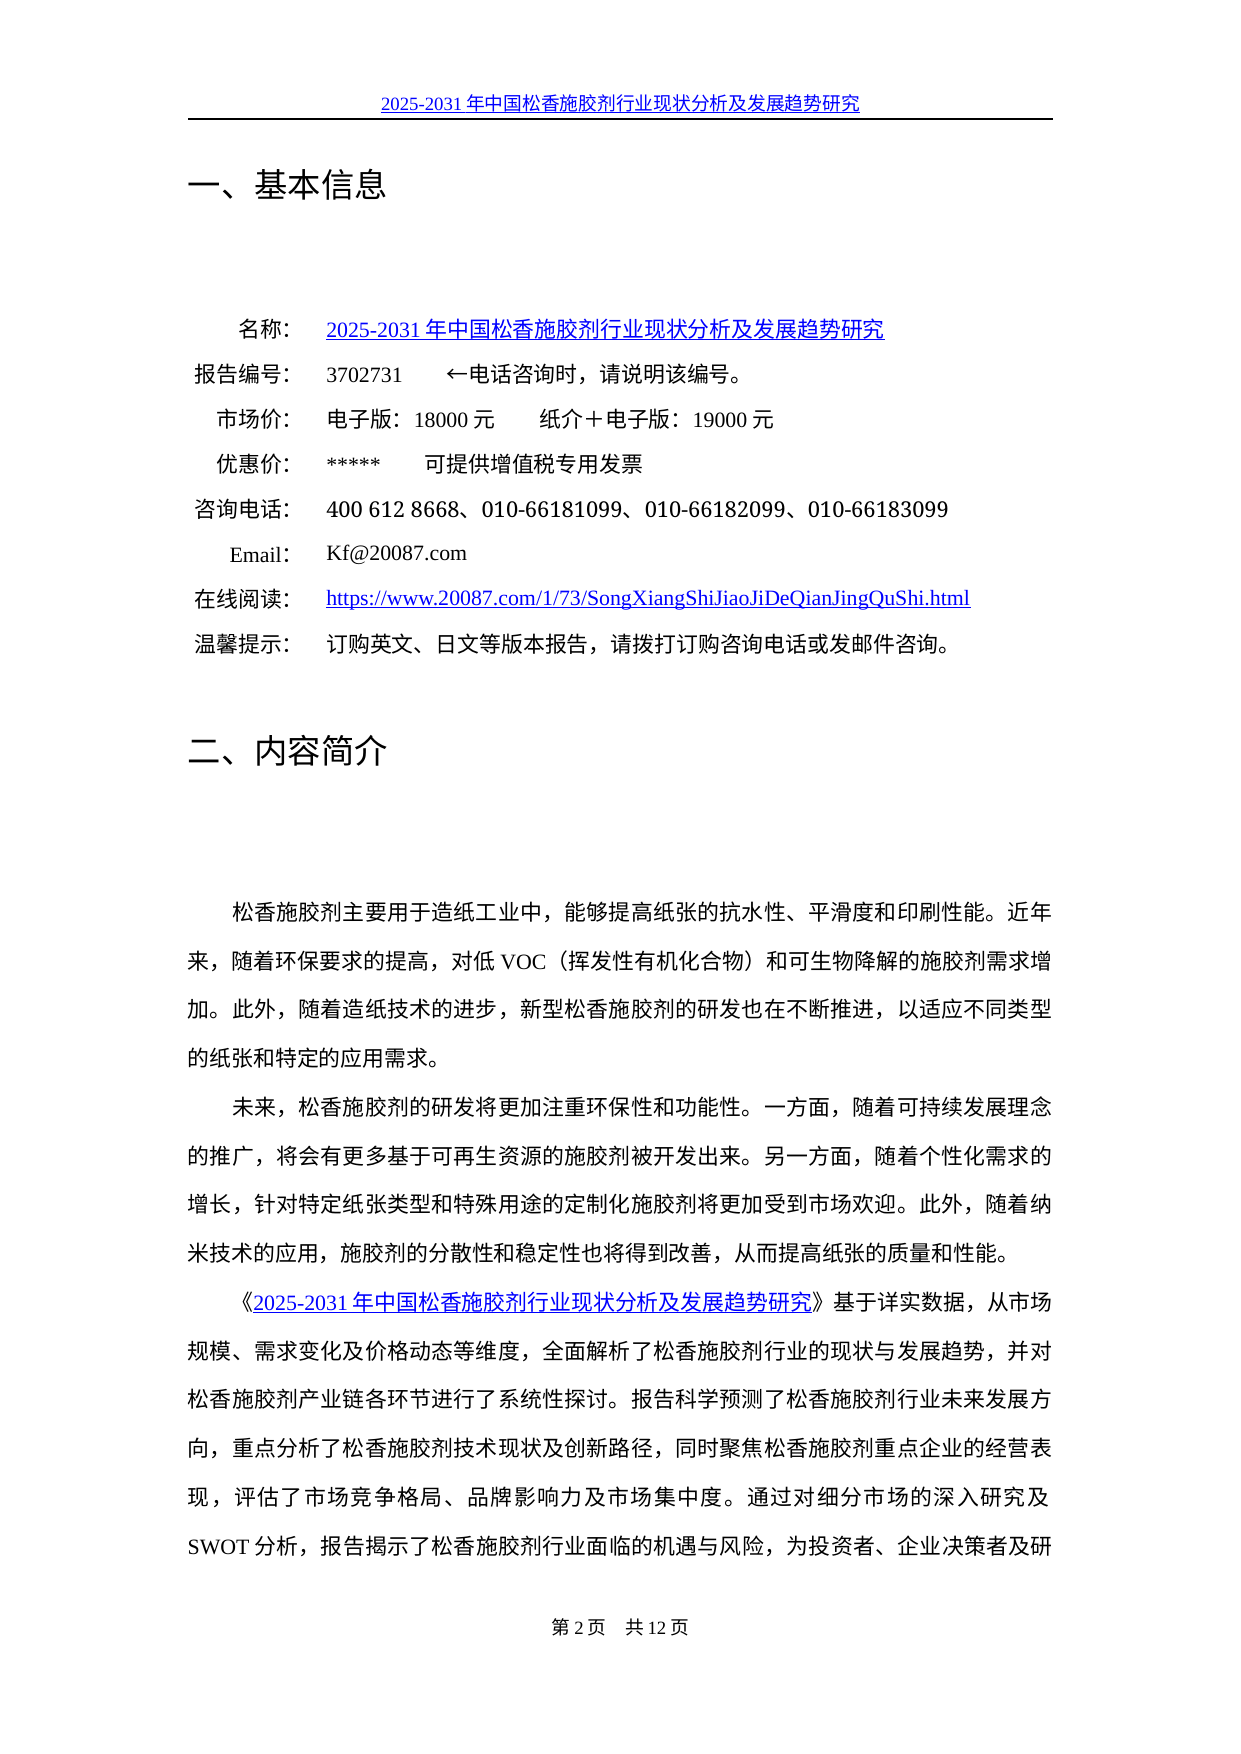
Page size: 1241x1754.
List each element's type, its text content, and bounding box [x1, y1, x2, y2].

title 二、内容简介 [187, 717, 1053, 782]
table_cell 电子版：18000 元 纸介＋电子版：19000 元 [315, 402, 1073, 447]
table_cell Email： [167, 537, 315, 582]
table_cell 温馨提示： [167, 627, 315, 672]
table_cell 优惠价： [167, 447, 315, 492]
table_cell 在线阅读： [167, 582, 315, 627]
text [187, 894, 1053, 1561]
table_cell 咨询电话： [167, 492, 315, 537]
table_cell ***** 可提供增值税专用发票 [315, 447, 1073, 492]
table_cell 3702731 ←电话咨询时，请说明该编号。 [315, 357, 1073, 402]
table_header 名称： [167, 312, 315, 357]
table_cell 订购英文、日文等版本报告，请拨打订购咨询电话或发邮件咨询。 [315, 627, 1073, 672]
title 一、基本信息 [187, 150, 1053, 215]
table_cell 报告编号： [167, 357, 315, 402]
table_cell [315, 582, 1073, 627]
table_header 2025-2031年中国松香施胶剂行业现状分析及发展趋势研究 [315, 312, 1073, 357]
table_cell Kf@20087.com [315, 537, 1073, 582]
table_cell 市场价： [167, 402, 315, 447]
table_cell 400 612 8668、010-66181099、010-66182099、010-66183099 [315, 492, 1073, 537]
